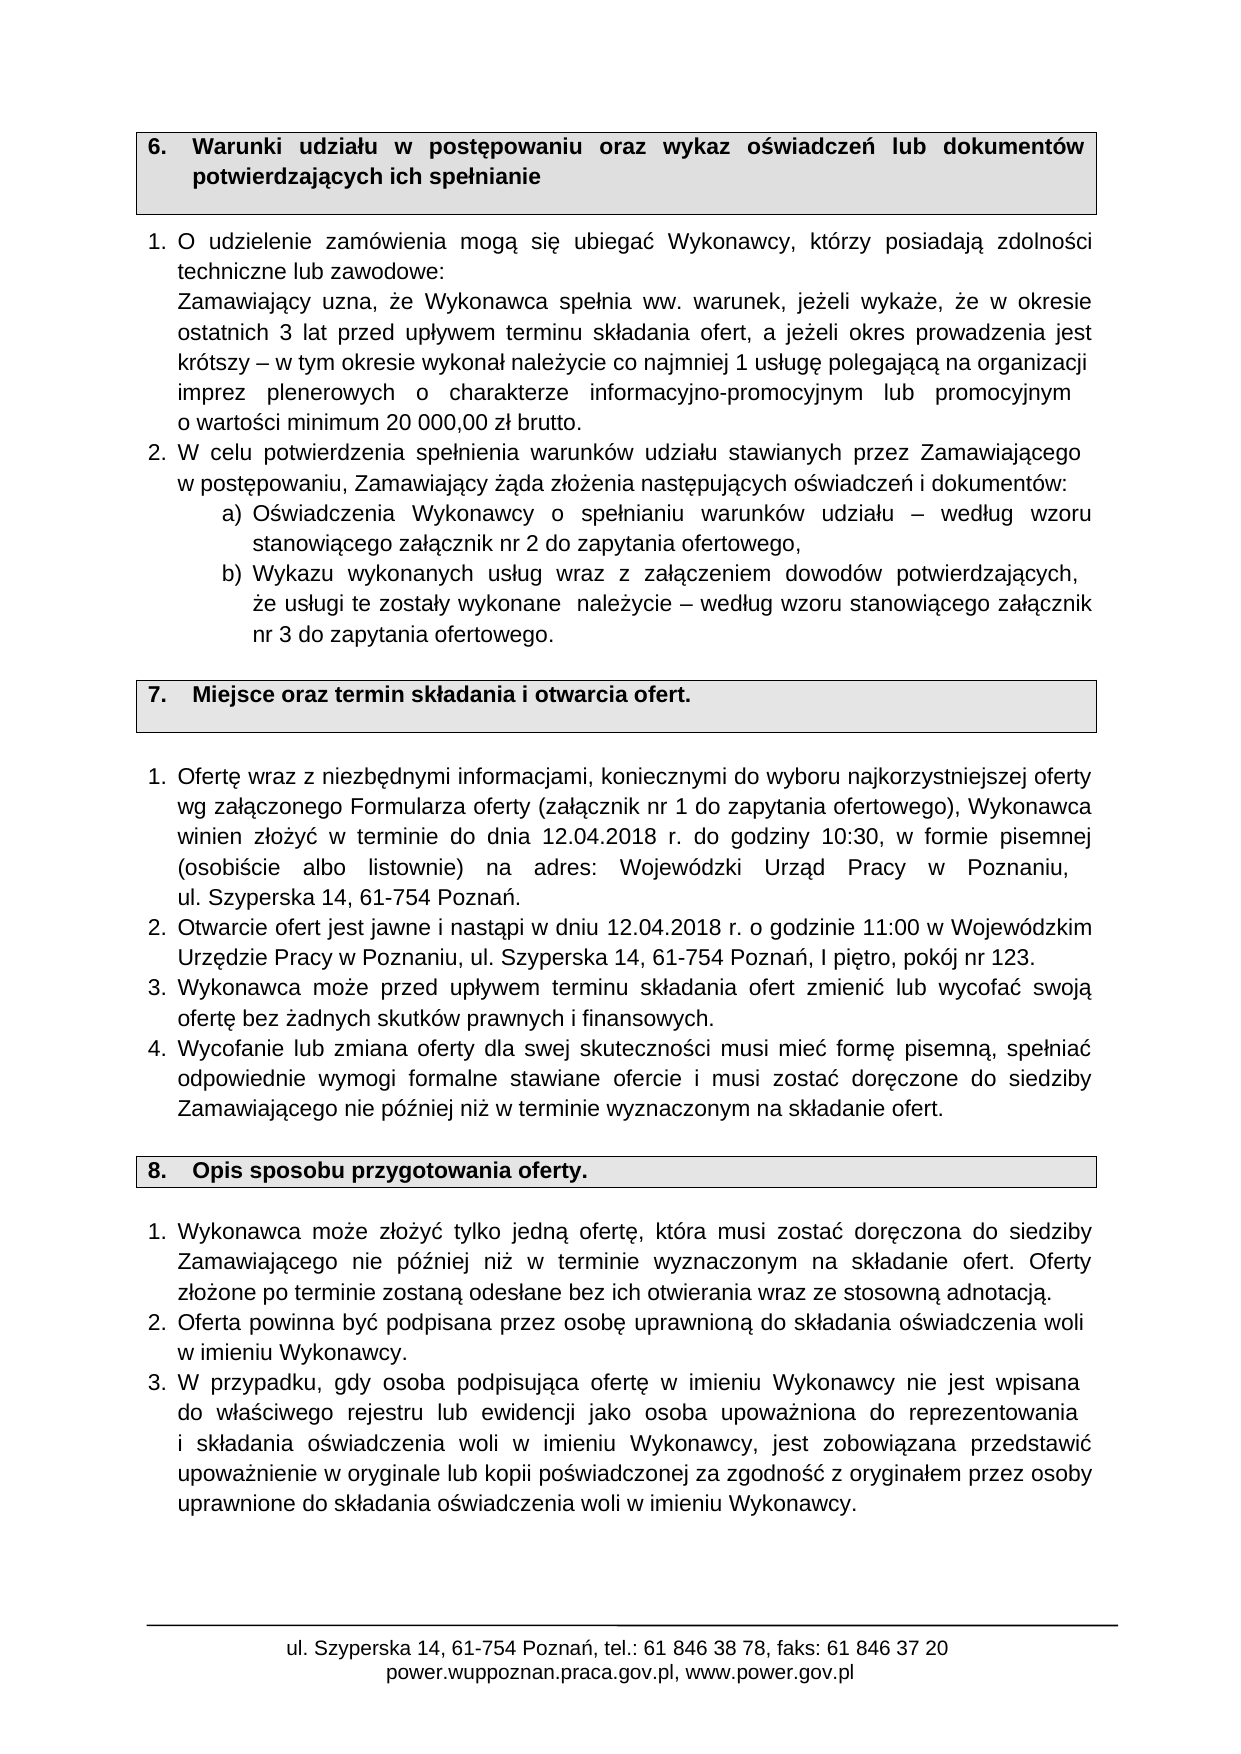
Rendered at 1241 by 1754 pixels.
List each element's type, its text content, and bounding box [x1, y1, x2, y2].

list Wykazu wykonanych usług wraz z załączeniem dowodów potwierdzających, że usługi te zostały wykonane należycie – według wzoru stanowiącego załącznik nr 3 do zapytania ofertowego. [222, 560, 1092, 647]
list O udzielenie zamówienia mogą się ubiegać Wykonawcy, którzy posiadają zdolności techniczne lub zawodowe: [148, 228, 1092, 284]
table_header Miejsce oraz termin składania i otwarcia ofert. [137, 681, 1096, 732]
text imprez plenerowych o charakterze informacyjno-promocyjnym lub promocyjnym o wartości minimum 20 000,00 zł brutto. [177, 379, 1092, 436]
list W przypadku, gdy osoba podpisująca ofertę w imieniu Wykonawcy nie jest wpisana do właściwego rejestru lub ewidencji jako osoba upoważniona do reprezentowania i składania oświadczenia woli w imieniu Wykonawcy, jest zobowiązana przedstawić upoważnienie w oryginale lub kopii poświadczonej za zgodność z oryginałem przez osoby uprawnione do składania oświadczenia woli w imieniu Wykonawcy. [148, 1369, 1092, 1516]
list Wykonawca może przed upływem terminu składania ofert zmienić lub wycofać swoją ofertę bez żadnych skutków prawnych i finansowych. [148, 974, 1092, 1031]
list Oferta powinna być podpisana przez osobę uprawnioną do składania oświadczenia woli w imieniu Wykonawcy. [148, 1309, 1092, 1365]
list Oświadczenia Wykonawcy o spełnianiu warunków udziału – według wzoru stanowiącego załącznik nr 2 do zapytania ofertowego, [222, 500, 1092, 556]
list Otwarcie ofert jest jawne i nastąpi w dniu 12.04.2018 r. o godzinie 11:00 w Wojewódzkim Urzędzie Pracy w Poznaniu, ul. Szyperska 14, 61-754 Poznań, I piętro, pokój nr 123. [148, 914, 1092, 971]
table_header Warunki udziału w postępowaniu oraz wykaz oświadczeń lub dokumentów potwierdzających ich spełnianie [137, 133, 1096, 214]
list Wycofanie lub zmiana oferty dla swej skuteczności musi mieć formę pisemną, spełniać odpowiednie wymogi formalne stawiane ofercie i musi zostać doręczone do siedziby Zamawiającego nie później niż w terminie wyznaczonym na składanie ofert. [148, 1035, 1092, 1122]
text Zamawiający uzna, że Wykonawca spełnia ww. warunek, jeżeli wykaże, że w okresie ostatnich 3 lat przed upływem terminu składania ofert, a jeżeli okres prowadzenia jest krótszy – w tym okresie wykonał należycie co najmniej 1 usługę polegającą na organizacji [177, 288, 1092, 375]
list Wykonawca może złożyć tylko jedną ofertę, która musi zostać doręczona do siedziby Zamawiającego nie później niż w terminie wyznaczonym na składanie ofert. Oferty złożone po terminie zostaną odesłane bez ich otwierania wraz ze stosowną adnotacją. [148, 1218, 1092, 1305]
list Ofertę wraz z niezbędnymi informacjami, koniecznymi do wyboru najkorzystniejszej oferty wg załączonego Formularza oferty (załącznik nr 1 do zapytania ofertowego), Wykonawca winien złożyć w terminie do dnia 12.04.2018 r. do godziny 10:30, w formie pisemnej (osobiście albo listownie) na adres: Wojewódzki Urząd Pracy w Poznaniu, ul. Szyperska 14, 61-754 Poznań. [148, 763, 1092, 910]
list W celu potwierdzenia spełnienia warunków udziału stawianych przez Zamawiającego w postępowaniu, Zamawiający żąda złożenia następujących oświadczeń i dokumentów: [148, 439, 1092, 496]
table_header Opis sposobu przygotowania oferty. [137, 1157, 1096, 1187]
